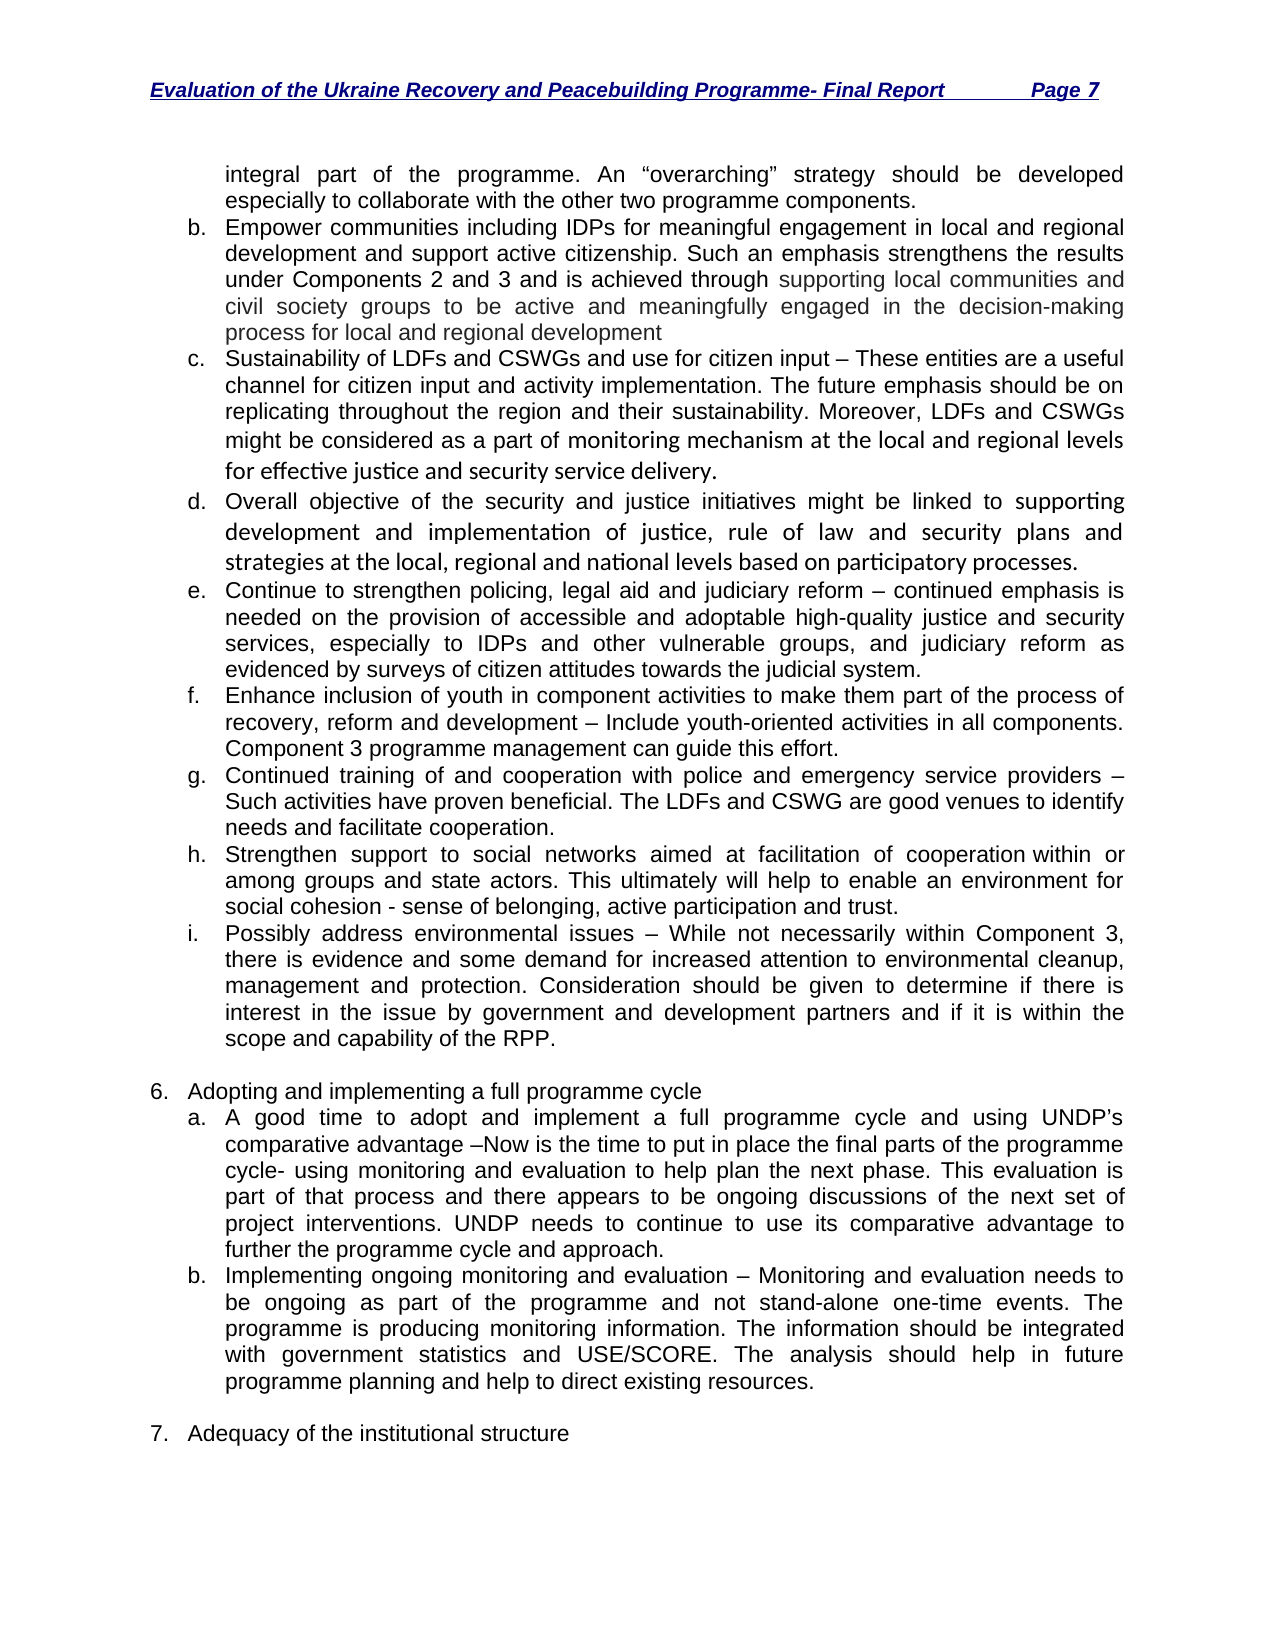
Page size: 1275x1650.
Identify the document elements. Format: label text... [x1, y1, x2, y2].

list Continue to strengthen policing, legal aid and judiciary reform – continued emphasis is needed on the provision of accessible and adoptable high-quality justice and security services, especially to IDPs and other vulnerable groups, and judiciary reform as evidenced by surveys of citizen attitudes towards the judicial system. [187, 577, 1125, 682]
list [187, 161, 1125, 214]
list Possibly address environmental issues – While not necessarily within Component 3, there is evidence and some demand for increased attention to environmental cleanup, management and protection. Consideration should be given to determine if there is interest in the issue by government and development partners and if it is within the scope and capability of the RPP. [187, 920, 1125, 1051]
list Empower communities including IDPs for meaningful engagement in local and regional development and support active citizenship. Such an emphasis strengthens the results under Components 2 and 3 and is achieved through supporting local communities and civil society groups to be active and meaningfully engaged in the decision-making process for local and regional development [187, 214, 1125, 345]
list A good time to adopt and implement a full programme cycle and using UNDP’s comparative advantage –Now is the time to put in place the final parts of the programme cycle- using monitoring and evaluation to help plan the next phase. This evaluation is part of that process and there appears to be ongoing discussions of the next set of project interventions. UNDP needs to continue to use its comparative advantage to further the programme cycle and approach. [187, 1104, 1125, 1262]
list Continued training of and cooperation with police and emergency service providers – Such activities have proven beneficial. The LDFs and CSWG are good venues to identify needs and facilitate cooperation. [187, 762, 1125, 841]
list Overall objective of the security and justice initiatives might be linked to supporting development and implementation of justice, rule of law and security plans and strategies at the local, regional and national levels based on participatory processes. [187, 486, 1125, 577]
list Enhance inclusion of youth in component activities to make them part of the process of recovery, reform and development – Include youth-oriented activities in all components. Component 3 programme management can guide this effort. [187, 682, 1125, 762]
list Implementing ongoing monitoring and evaluation – Monitoring and evaluation needs to be ongoing as part of the programme and not stand-alone one-time events. The programme is producing monitoring information. The information should be integrated with government statistics and USE/SCORE. The analysis should help in future programme planning and help to direct existing resources. [187, 1262, 1125, 1394]
list Adequacy of the institutional structure [150, 1420, 1125, 1447]
list Adopting and implementing a full programme cycle [150, 1078, 1125, 1104]
list Sustainability of LDFs and CSWGs and use for citizen input – These entities are a useful channel for citizen input and activity implementation. The future emphasis should be on replicating throughout the region and their sustainability. Moreover, LDFs and CSWGs might be considered as a part of monitoring mechanism at the local and regional levels for effective justice and security service delivery. [187, 345, 1125, 486]
list Strengthen support to social networks aimed at facilitation of cooperation within or among groups and state actors. This ultimately will help to enable an environment for social cohesion - sense of belonging, active participation and trust. [187, 841, 1125, 920]
